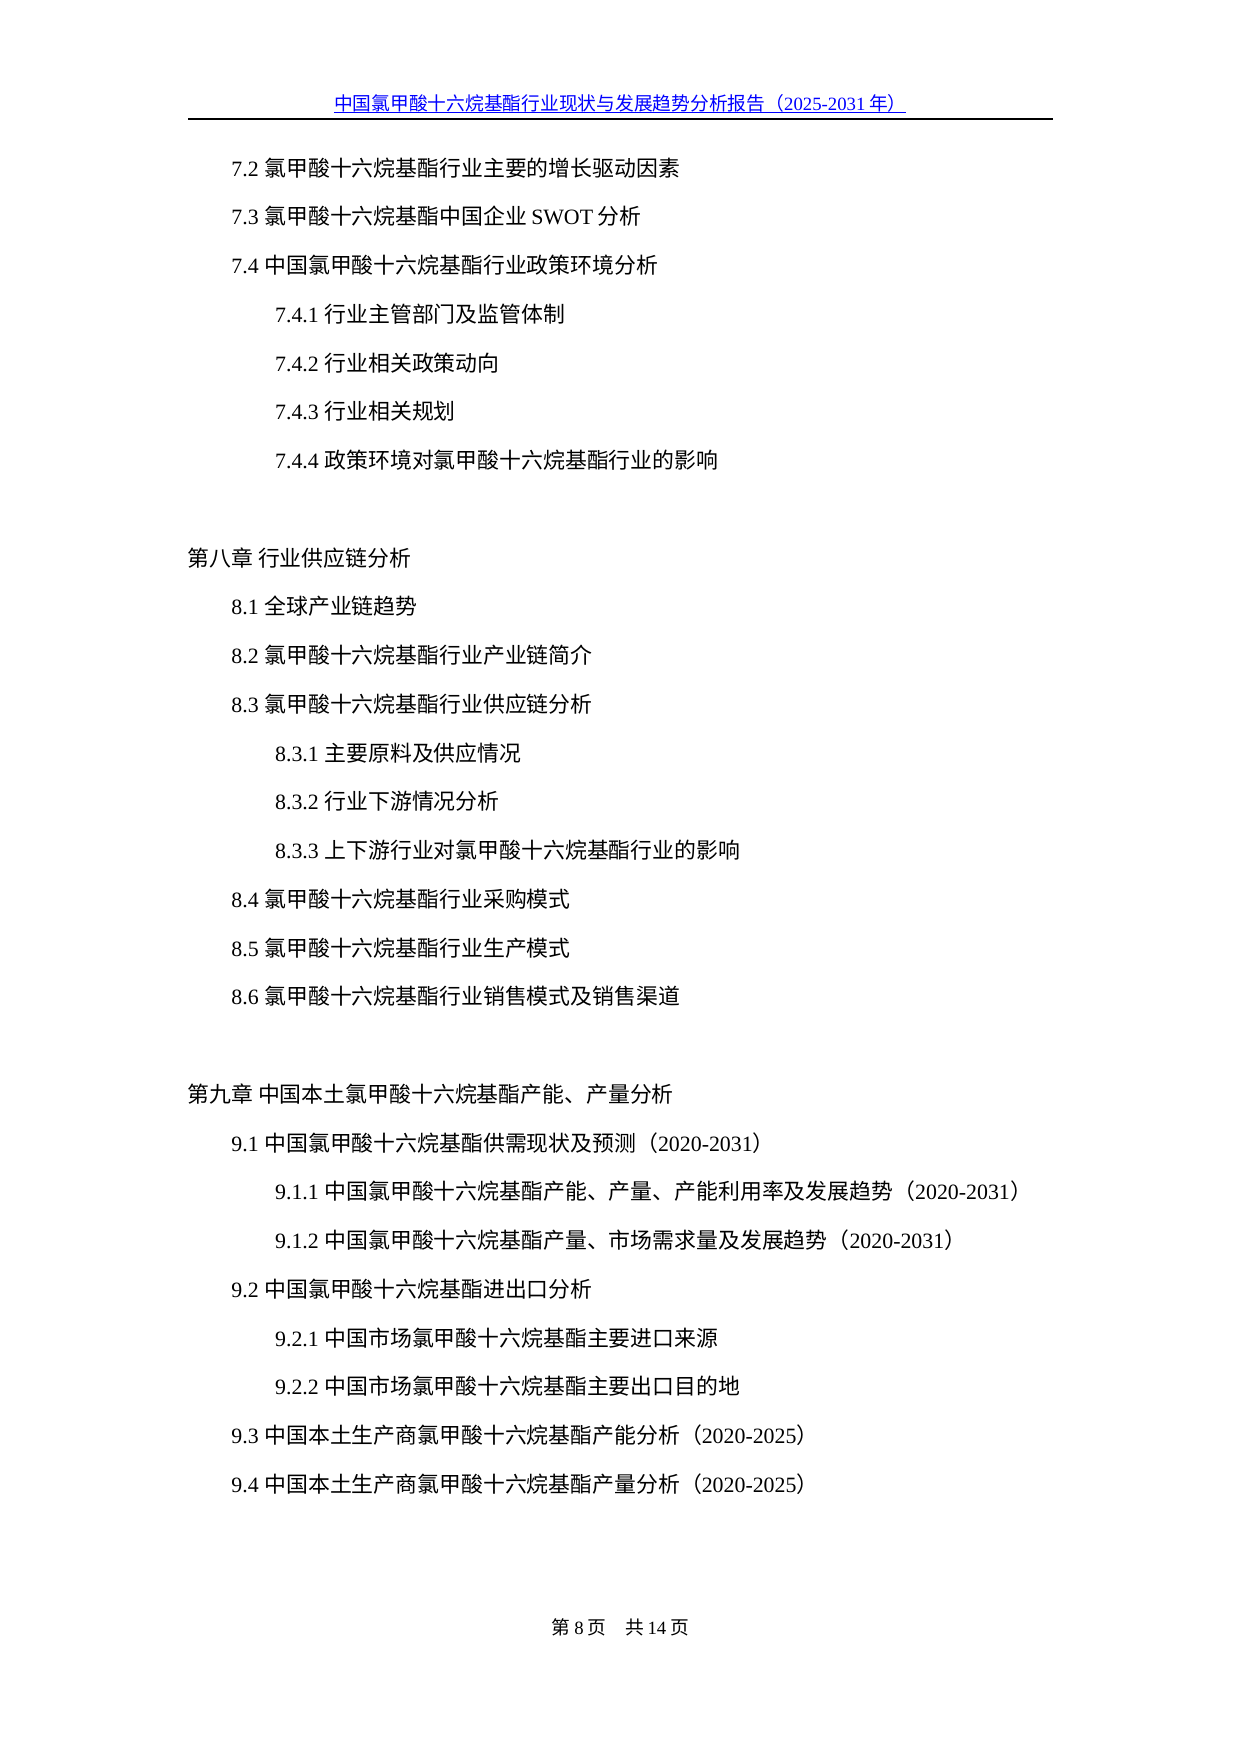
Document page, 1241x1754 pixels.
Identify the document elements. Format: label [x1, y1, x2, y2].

text [187, 150, 1053, 1499]
